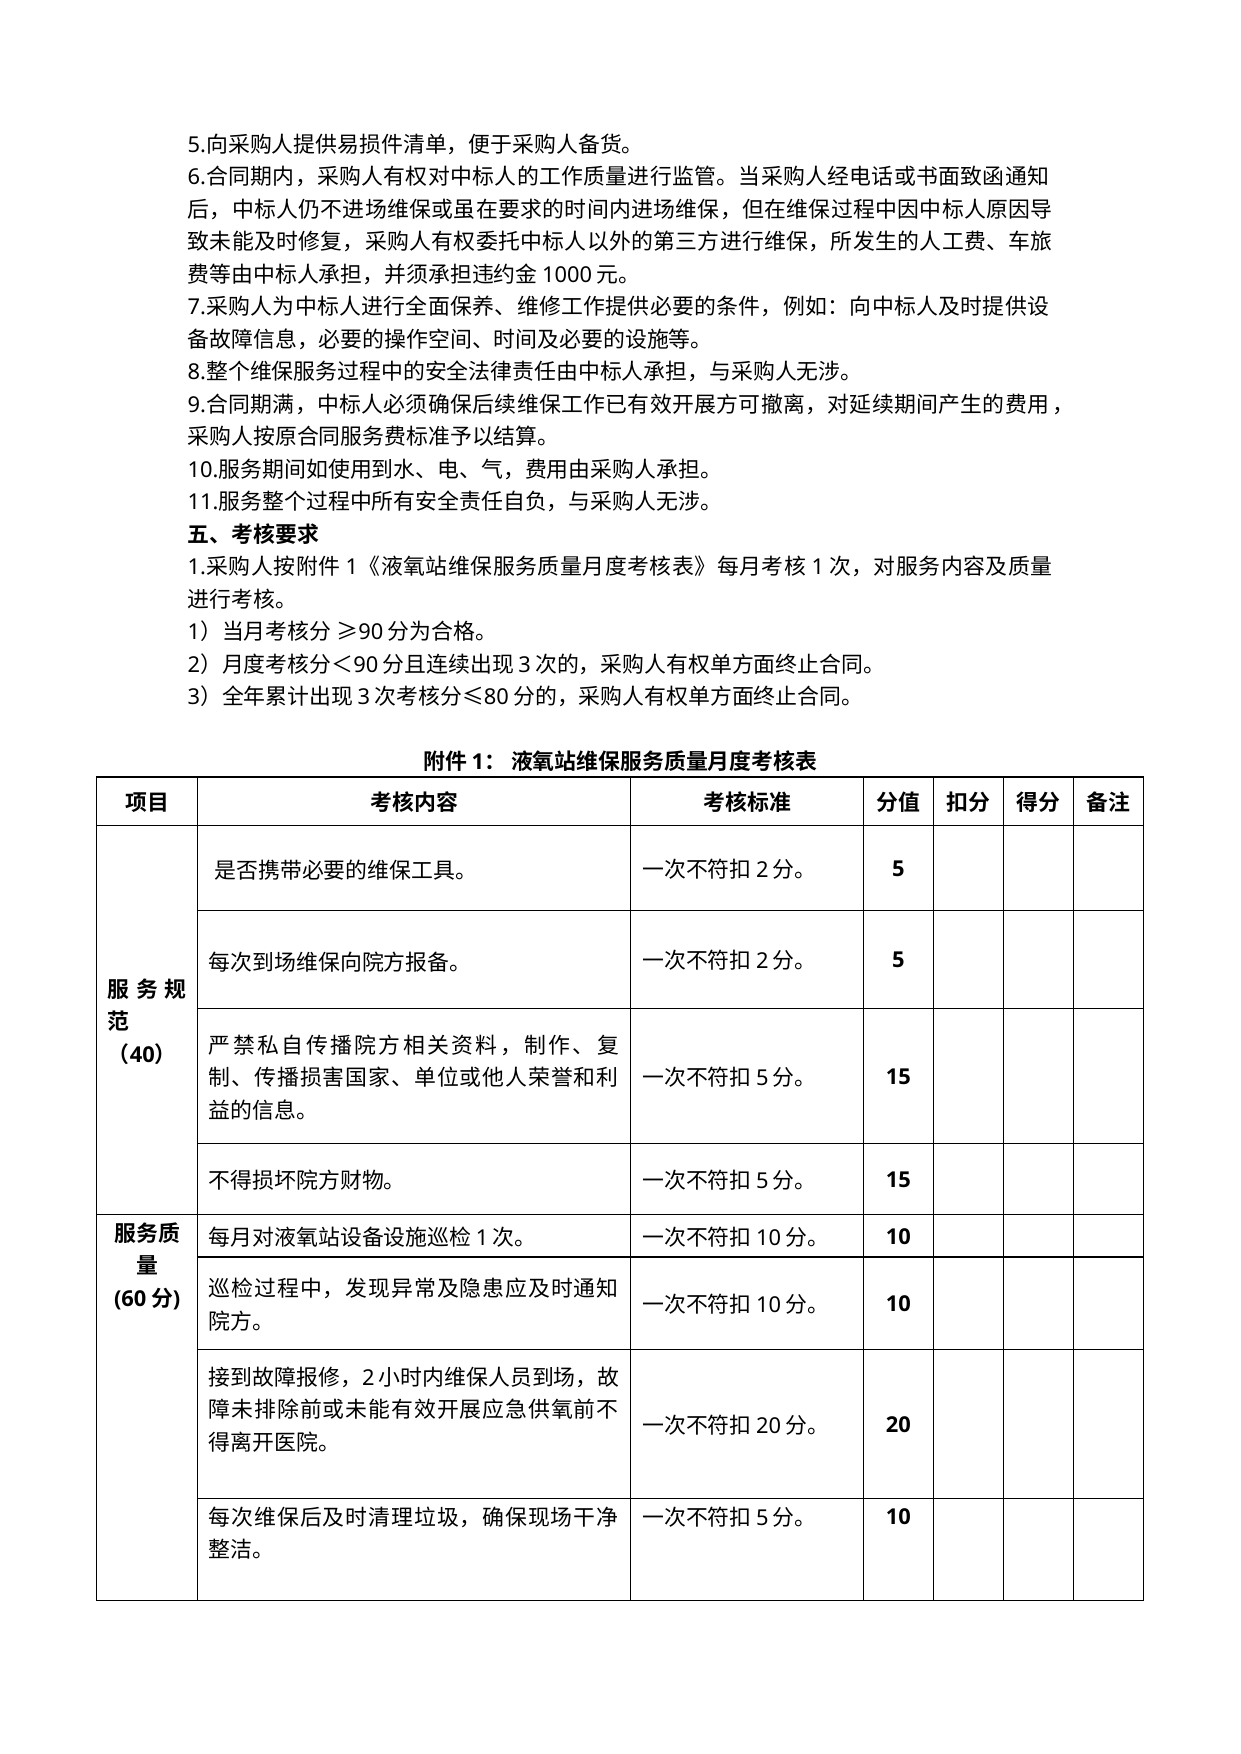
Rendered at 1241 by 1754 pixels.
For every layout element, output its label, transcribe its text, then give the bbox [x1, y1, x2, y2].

table_cell 服务规范 （40） [97, 826, 197, 1214]
text 5.向采购人提供易损件清单，便于采购人备货。 [187, 126, 1053, 159]
table_cell 10 [864, 1215, 933, 1256]
table_cell [934, 911, 1003, 1008]
text 附件1： 液氧站维保服务质量月度考核表 [187, 744, 1053, 776]
text 1）当月考核分 ≥90分为合格。 [187, 614, 1053, 646]
text 6.合同期内，采购人有权对中标人的工作质量进行监管。当采购人经电话或书面致函通知后，中标人仍不进场维保或虽在要求的时间内进场维保，但在维保过程中因中标人原因导致未能及时修复，采购人有权委托中标人以外的第三方进行维保，所发生的人工费、车旅费等由中标人承担，并须承担违约金1000元。 [187, 159, 1053, 289]
table_cell [1074, 1215, 1143, 1256]
table_cell 一次不符扣5分。 [631, 1144, 863, 1214]
table_cell [1004, 1215, 1073, 1256]
table_header 项目 [97, 778, 197, 824]
table_cell 一次不符扣10分。 [631, 1258, 863, 1349]
table_cell [1074, 1499, 1143, 1600]
table_header 备注 [1074, 778, 1143, 824]
table_cell 不得损坏院方财物。 [198, 1144, 630, 1214]
text 7.采购人为中标人进行全面保养、维修工作提供必要的条件，例如：向中标人及时提供设备故障信息，必要的操作空间、时间及必要的设施等。 [187, 289, 1053, 354]
table_cell [1074, 826, 1143, 910]
table_cell 20 [864, 1350, 933, 1498]
table_cell [934, 1009, 1003, 1143]
table_cell 一次不符扣5分。 [631, 1009, 863, 1143]
table_header 扣分 [934, 778, 1003, 824]
table_cell 每月对液氧站设备设施巡检1次。 [198, 1215, 630, 1256]
table_cell 巡检过程中，发现异常及隐患应及时通知院方。 [198, 1258, 630, 1349]
table_header 考核标准 [631, 778, 863, 824]
table_cell 15 [864, 1144, 933, 1214]
table_cell [1074, 1009, 1143, 1143]
table_cell [934, 1144, 1003, 1214]
text 1.采购人按附件1《液氧站维保服务质量月度考核表》每月考核1次，对服务内容及质量进行考核。 [187, 549, 1053, 614]
table_header 得分 [1004, 778, 1073, 824]
table_cell [1004, 1144, 1073, 1214]
table_cell [1074, 1144, 1143, 1214]
table_cell 严禁私自传播院方相关资料，制作、复制、传播损害国家、单位或他人荣誉和利益的信息。 [198, 1009, 630, 1143]
text 2）月度考核分＜90分且连续出现3次的，采购人有权单方面终止合同。 [187, 646, 1053, 679]
text 9.合同期满，中标人必须确保后续维保工作已有效开展方可撤离，对延续期间产生的费用，采购人按原合同服务费标准予以结算。 [187, 386, 1053, 451]
table_cell [1004, 826, 1073, 910]
table_cell [1004, 1499, 1073, 1600]
table_cell [1004, 911, 1073, 1008]
table_cell 一次不符扣20分。 [631, 1350, 863, 1498]
text 11.服务整个过程中所有安全责任自负，与采购人无涉。 [187, 484, 1053, 516]
table_header 考核内容 [198, 778, 630, 824]
text 五、考核要求 [187, 516, 1053, 549]
table_cell 一次不符扣2分。 [631, 826, 863, 910]
table_cell [1004, 1350, 1073, 1498]
table_cell 是否携带必要的维保工具。 [198, 826, 630, 910]
table_cell [934, 1350, 1003, 1498]
table_cell 每次维保后及时清理垃圾，确保现场干净整洁。 [198, 1499, 630, 1600]
table_cell [934, 1258, 1003, 1349]
table_cell [1074, 911, 1143, 1008]
table_cell 15 [864, 1009, 933, 1143]
table_cell [1004, 1258, 1073, 1349]
text 10.服务期间如使用到水、电、气，费用由采购人承担。 [187, 451, 1053, 484]
table_cell 10 [864, 1499, 933, 1600]
table_cell [1074, 1350, 1143, 1498]
table_cell 5 [864, 826, 933, 910]
table_cell [934, 1215, 1003, 1256]
table_cell 5 [864, 911, 933, 1008]
table_cell [934, 826, 1003, 910]
text 3）全年累计出现3次考核分≤80分的，采购人有权单方面终止合同。 [187, 679, 1053, 711]
table_cell 服务质量 (60分) [97, 1215, 197, 1600]
table_cell 一次不符扣10分。 [631, 1215, 863, 1256]
table_cell 每次到场维保向院方报备。 [198, 911, 630, 1008]
table_cell 10 [864, 1258, 933, 1349]
text 8.整个维保服务过程中的安全法律责任由中标人承担，与采购人无涉。 [187, 354, 1053, 386]
table_cell [1004, 1009, 1073, 1143]
table_cell [934, 1499, 1003, 1600]
table_cell 一次不符扣5分。 [631, 1499, 863, 1600]
table_cell 一次不符扣2分。 [631, 911, 863, 1008]
table_cell 接到故障报修，2小时内维保人员到场，故障未排除前或未能有效开展应急供氧前不得离开医院。 [198, 1350, 630, 1498]
table_header 分值 [864, 778, 933, 824]
table_cell [1074, 1258, 1143, 1349]
